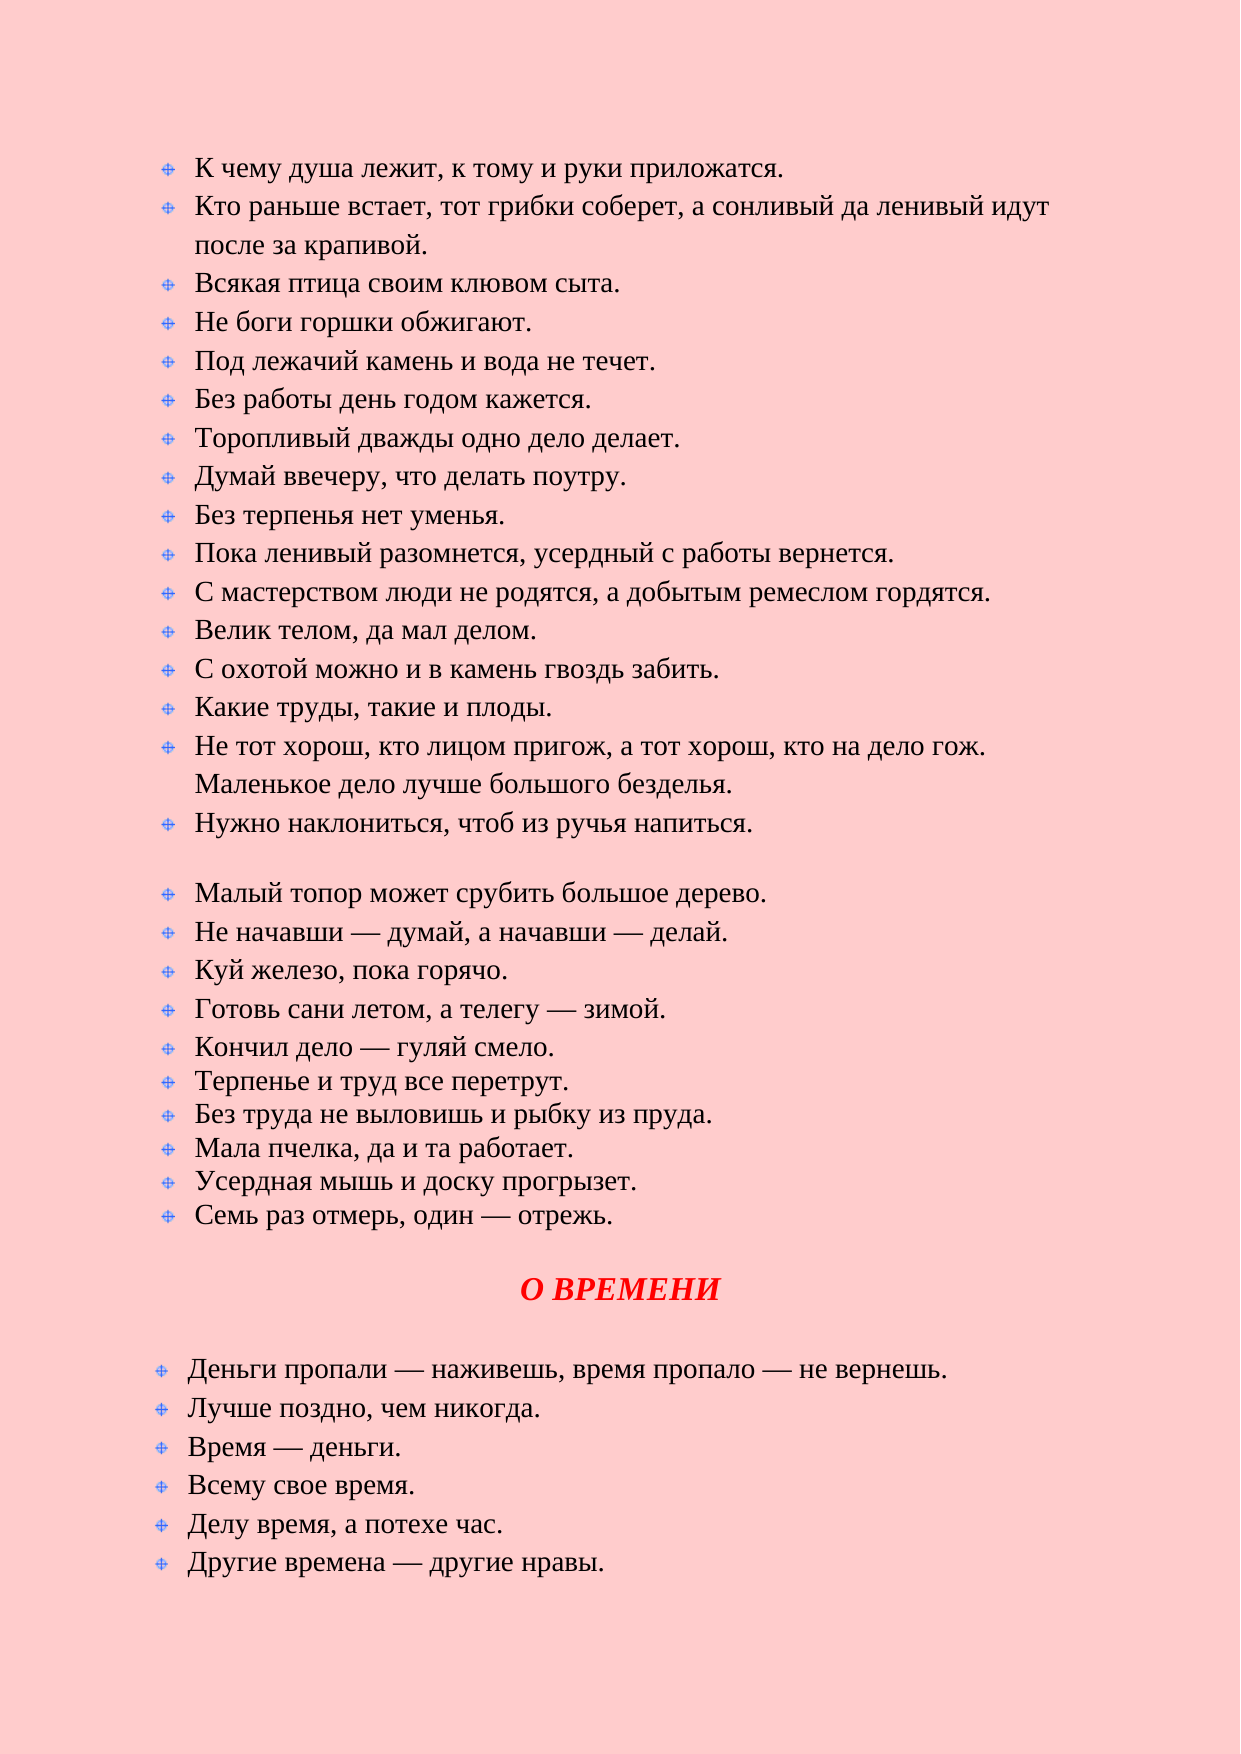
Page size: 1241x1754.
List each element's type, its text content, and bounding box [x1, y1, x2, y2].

picture [151, 1400, 168, 1418]
picture [157, 924, 175, 941]
picture [157, 700, 175, 717]
list Пока ленивый разомнется, усердный с работы вернется. [157, 535, 1069, 569]
list Без работы день годом кажется. [157, 381, 1069, 415]
list Малый топор может срубить большое дерево. [157, 875, 1069, 909]
list Время — деньги. [150, 1429, 1069, 1462]
picture [157, 430, 175, 447]
list Мала пчелка, да и та работает. [157, 1130, 1069, 1163]
list Другие времена — другие нравы. [150, 1544, 1069, 1578]
list Не начавши — думай, а начавши — делай. [157, 914, 1069, 947]
picture [157, 1140, 175, 1158]
picture [151, 1439, 168, 1456]
list Без терпенья нет уменья. [157, 497, 1069, 530]
picture [157, 1207, 175, 1225]
picture [157, 276, 175, 293]
picture [157, 815, 175, 833]
list Усердная мышь и доску прогрызет. [157, 1163, 1069, 1197]
list Всякая птица своим клювом сыта. [157, 266, 1069, 299]
list Думай ввечеру, что делать поутру. [157, 458, 1069, 492]
picture [157, 353, 175, 370]
picture [157, 546, 175, 563]
list Лучше поздно, чем никогда. [150, 1390, 1069, 1424]
list Семь раз отмерь, один — отрежь. [157, 1197, 1069, 1231]
list Кончил дело — гуляй смело. [157, 1029, 1069, 1063]
picture [151, 1362, 168, 1379]
picture [157, 314, 175, 332]
list Без труда не выловишь и рыбку из пруда. [157, 1096, 1069, 1130]
picture [157, 1040, 175, 1057]
list Терпенье и труд все перетрут. [157, 1063, 1069, 1096]
list Деньги пропали — наживешь, время пропало — не вернешь. [150, 1352, 1069, 1385]
picture [157, 738, 175, 756]
picture [157, 885, 175, 903]
picture [151, 1555, 168, 1572]
list Всему свое время. [150, 1467, 1069, 1501]
picture [157, 661, 175, 679]
picture [157, 1001, 175, 1019]
list Под лежачий камень и вода не течет. [157, 343, 1069, 376]
list Нужно наклониться, чтоб из ручья напиться. [157, 805, 1069, 871]
picture [151, 1516, 168, 1534]
picture [157, 584, 175, 602]
list Делу время, а потехе час. [150, 1506, 1069, 1539]
picture [157, 160, 175, 178]
list Какие труды, такие и плоды. [157, 689, 1069, 723]
list О ВРЕМЕНИ [172, 1269, 1069, 1307]
list Торопливый дважды одно дело делает. [157, 420, 1069, 453]
list Кто раньше встает, тот грибки соберет, а сонливый да ленивый идут после за крапивой. [157, 188, 1069, 261]
list Куй железо, пока горячо. [157, 952, 1069, 986]
picture [157, 199, 175, 216]
picture [157, 963, 175, 980]
list Не боги горшки обжигают. [157, 304, 1069, 338]
picture [151, 1478, 168, 1495]
picture [157, 1073, 175, 1091]
list К чему душа лежит, к тому и руки приложатся. [157, 150, 1069, 183]
picture [157, 1107, 175, 1124]
picture [157, 1174, 175, 1191]
picture [157, 623, 175, 640]
picture [157, 391, 175, 409]
list Не тот хорош, кто лицом пригож, а тот хорош, кто на дело гож. Маленькое дело лучше большого безделья. [157, 728, 1069, 800]
list Велик телом, да мал делом. [157, 612, 1069, 646]
list С мастерством люди не родятся, а добытым ремеслом гордятся. [157, 574, 1069, 607]
picture [157, 507, 175, 525]
list С охотой можно и в камень гвоздь забить. [157, 651, 1069, 684]
list Готовь сани летом, а телегу — зимой. [157, 991, 1069, 1024]
picture [157, 469, 175, 486]
